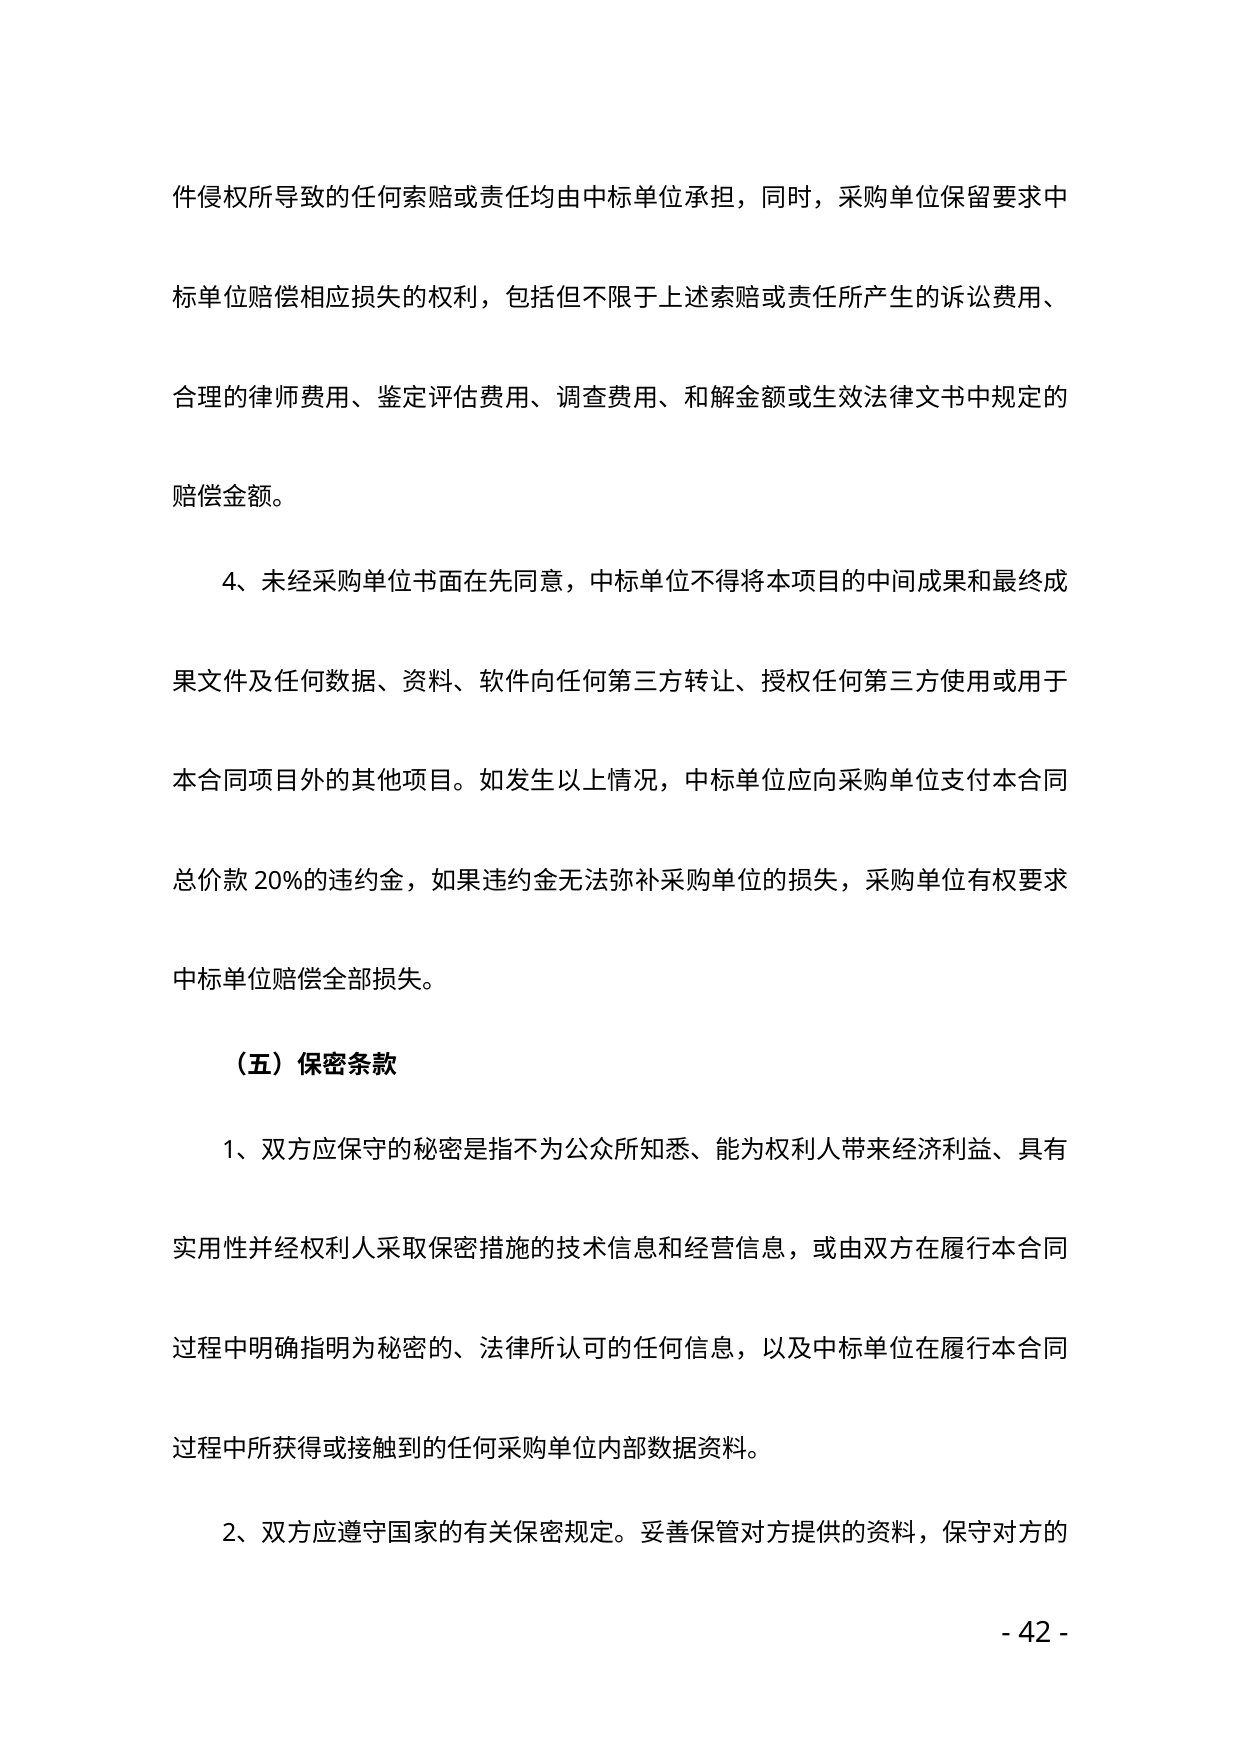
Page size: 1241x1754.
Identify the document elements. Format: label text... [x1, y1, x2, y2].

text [172, 162, 1068, 528]
text 4、未经采购单位书面在先同意，中标单位不得将本项目的中间成果和最终成果文件及任何数据、资料、软件向任何第三方转让、授权任何第三方使用或用于本合同项目外的其他项目。如发生以上情况，中标单位应向采购单位支付本合同总价款20%的违约金，如果违约金无法弥补采购单位的损失，采购单位有权要求中标单位赔偿全部损失。 [172, 546, 1068, 1011]
text （五）保密条款 [172, 1029, 1068, 1096]
text 1、双方应保守的秘密是指不为公众所知悉、能为权利人带来经济利益、具有实用性并经权利人采取保密措施的技术信息和经营信息，或由双方在履行本合同过程中明确指明为秘密的、法律所认可的任何信息，以及中标单位在履行本合同过程中所获得或接触到的任何采购单位内部数据资料。 [172, 1114, 1068, 1479]
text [172, 1498, 1068, 1564]
